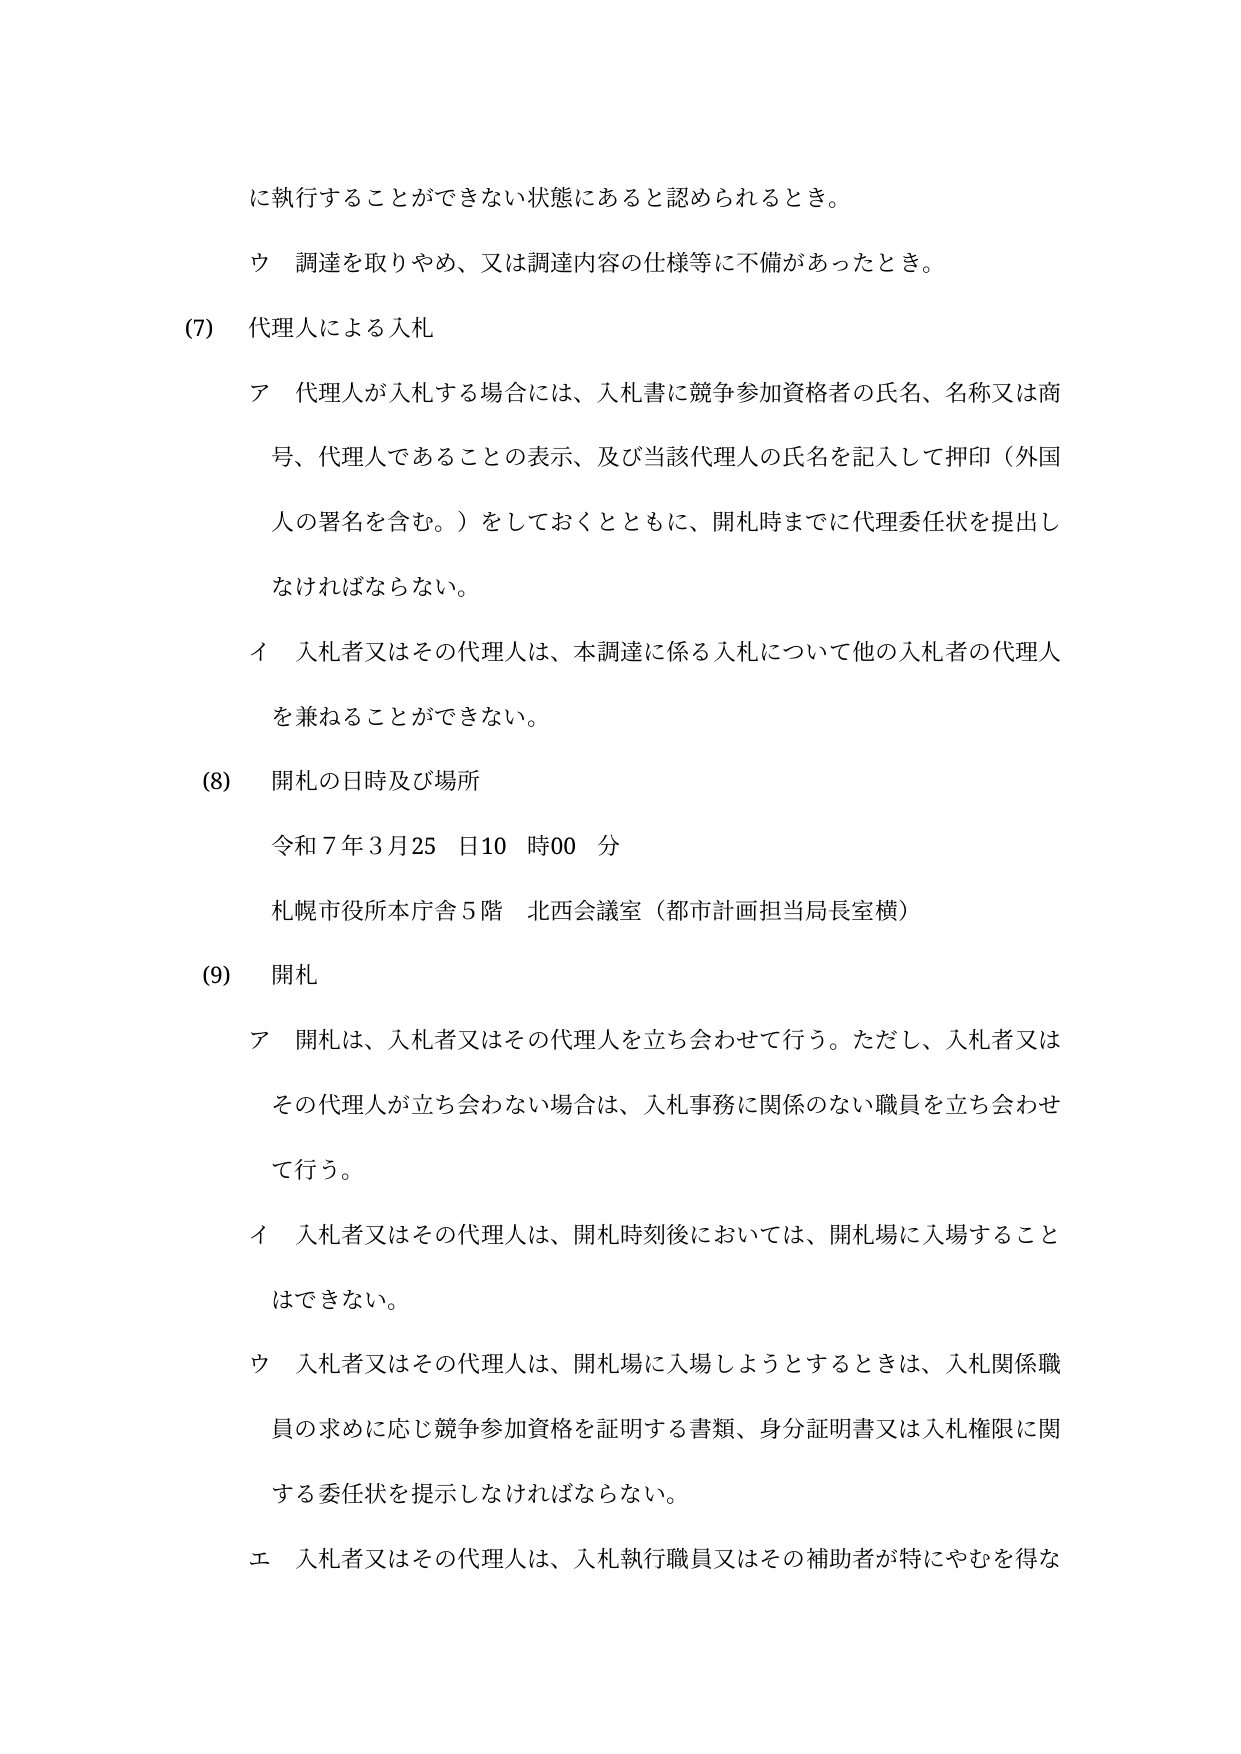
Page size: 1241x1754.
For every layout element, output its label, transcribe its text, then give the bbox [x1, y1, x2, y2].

text ウ 調達を取りやめ、又は調達内容の仕様等に不備があったとき。 [179, 229, 1061, 294]
text (9) 開札 [190, 942, 1061, 1007]
text 令和７年３月25日10時00分 [190, 812, 1061, 877]
text に執行することができない状態にあると認められるとき。 [179, 164, 1061, 229]
text 札幌市役所本庁舎５階 北西会議室（都市計画担当局長室横） [228, 877, 1061, 942]
text ア 開札は、入札者又はその代理人を立ち会わせて行う。ただし、入札者又はその代理人が立ち会わない場合は、入札事務に関係のない職員を立ち会わせて行う。 [225, 1007, 1061, 1201]
text ア 代理人が入札する場合には、入札書に競争参加資格者の氏名、名称又は商号、代理人であることの表示、及び当該代理人の氏名を記入して押印（外国人の署名を含む。）をしておくとともに、開札時までに代理委任状を提出しなければならない。 [225, 359, 1061, 618]
text ウ 入札者又はその代理人は、開札場に入場しようとするときは、入札関係職員の求めに応じ競争参加資格を証明する書類、身分証明書又は入札権限に関する委任状を提示しなければならない。 [225, 1331, 1061, 1525]
text イ 入札者又はその代理人は、開札時刻後においては、開札場に入場することはできない。 [225, 1201, 1061, 1331]
text イ 入札者又はその代理人は、本調達に係る入札について他の入札者の代理人を兼ねることができない。 [225, 618, 1061, 747]
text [225, 1525, 1061, 1590]
text (7) 代理人による入札 [179, 294, 1061, 359]
text (8) 開札の日時及び場所 [190, 747, 1061, 812]
